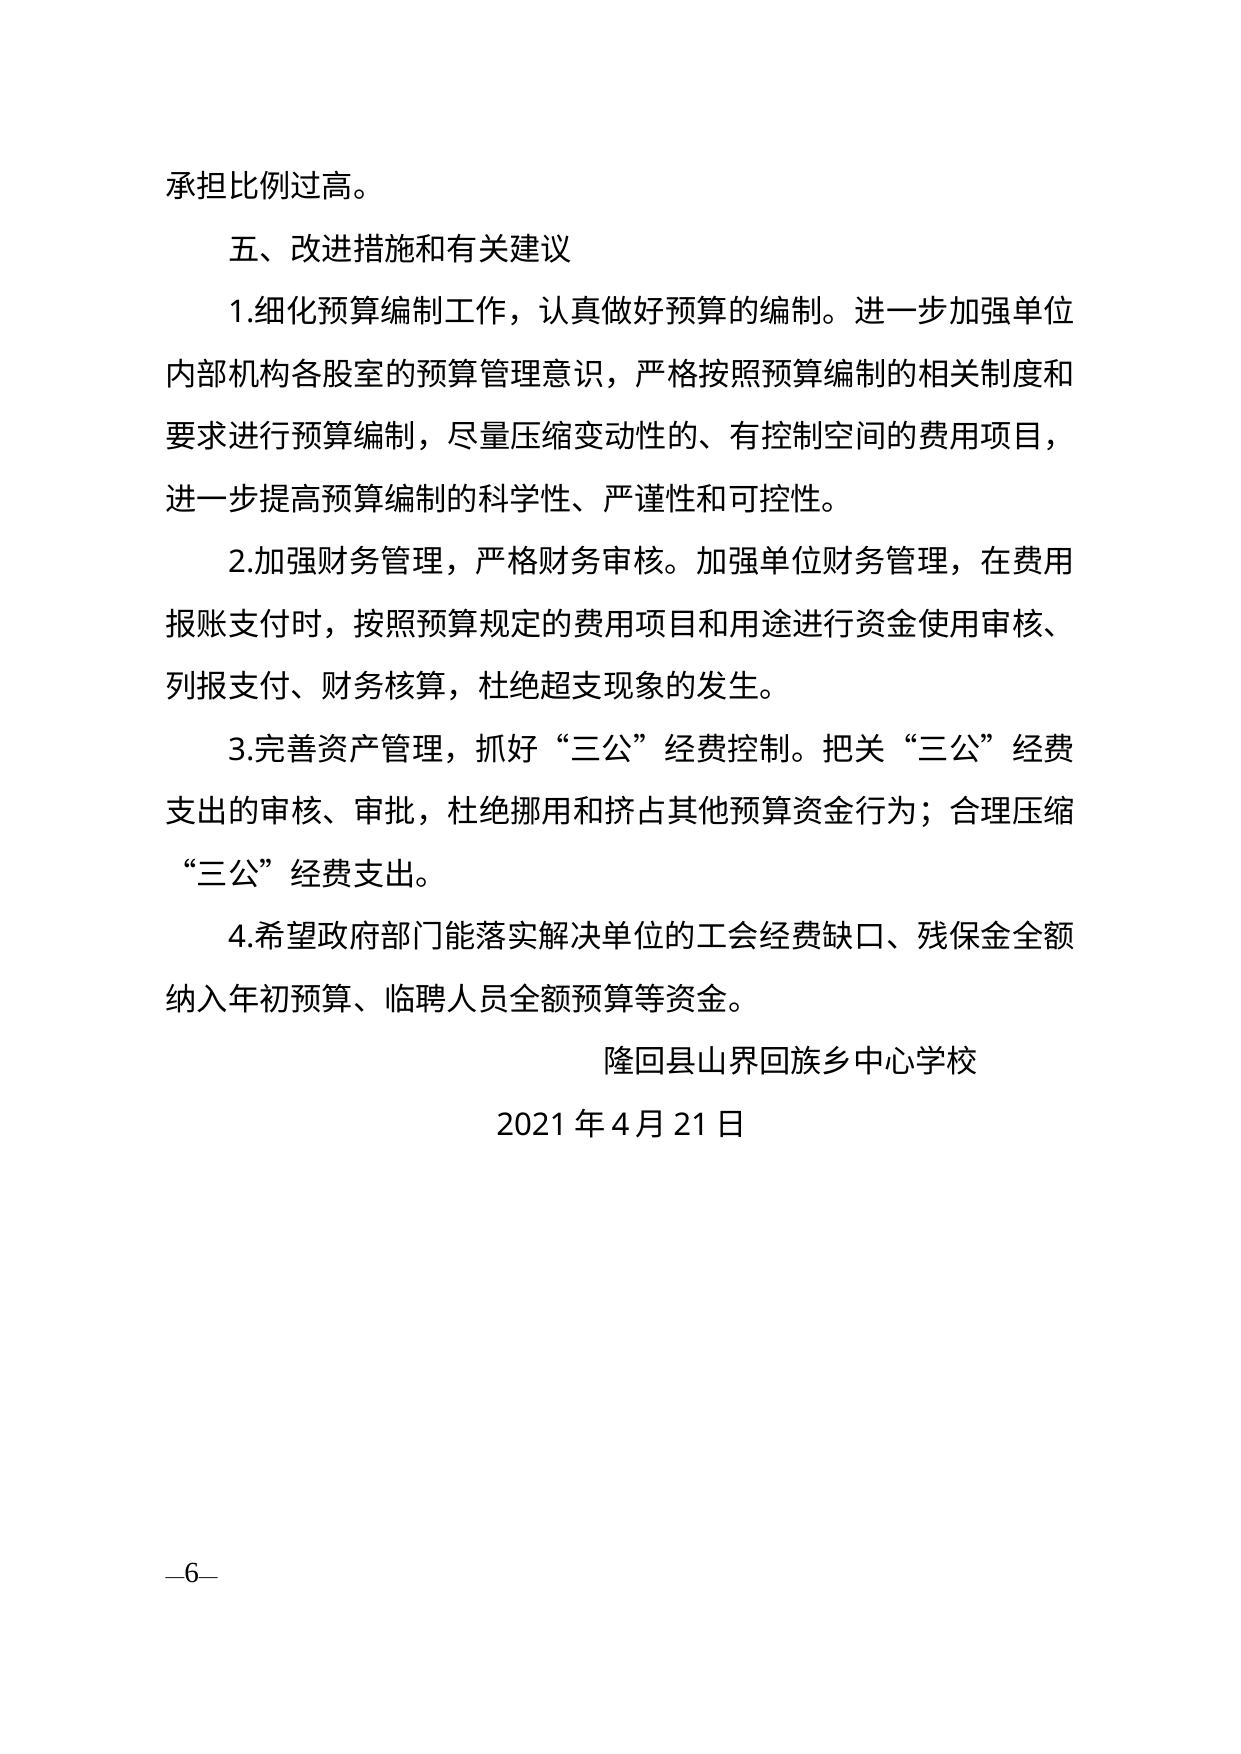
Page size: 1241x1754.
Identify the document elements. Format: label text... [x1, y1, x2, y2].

text 1.细化预算编制工作，认真做好预算的编制。进一步加强单位内部机构各股室的预算管理意识，严格按照预算编制的相关制度和要求进行预算编制，尽量压缩变动性的、有控制空间的费用项目，进一步提高预算编制的科学性、严谨性和可控性。 [165, 273, 1075, 523]
text 2021年4月21日 [165, 1085, 1075, 1148]
text 五、改进措施和有关建议 [165, 210, 1075, 273]
text 3.完善资产管理，抓好“三公”经费控制。把关“三公”经费支出的审核、审批，杜绝挪用和挤占其他预算资金行为；合理压缩“三公”经费支出。 [165, 710, 1075, 898]
text 2.加强财务管理，严格财务审核。加强单位财务管理，在费用报账支付时，按照预算规定的费用项目和用途进行资金使用审核、列报支付、财务核算，杜绝超支现象的发生。 [165, 523, 1075, 710]
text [165, 148, 1075, 210]
text 4.希望政府部门能落实解决单位的工会经费缺口、残保金全额纳入年初预算、临聘人员全额预算等资金。 [165, 898, 1075, 1023]
text 隆回县山界回族乡中心学校 [165, 1023, 1075, 1085]
